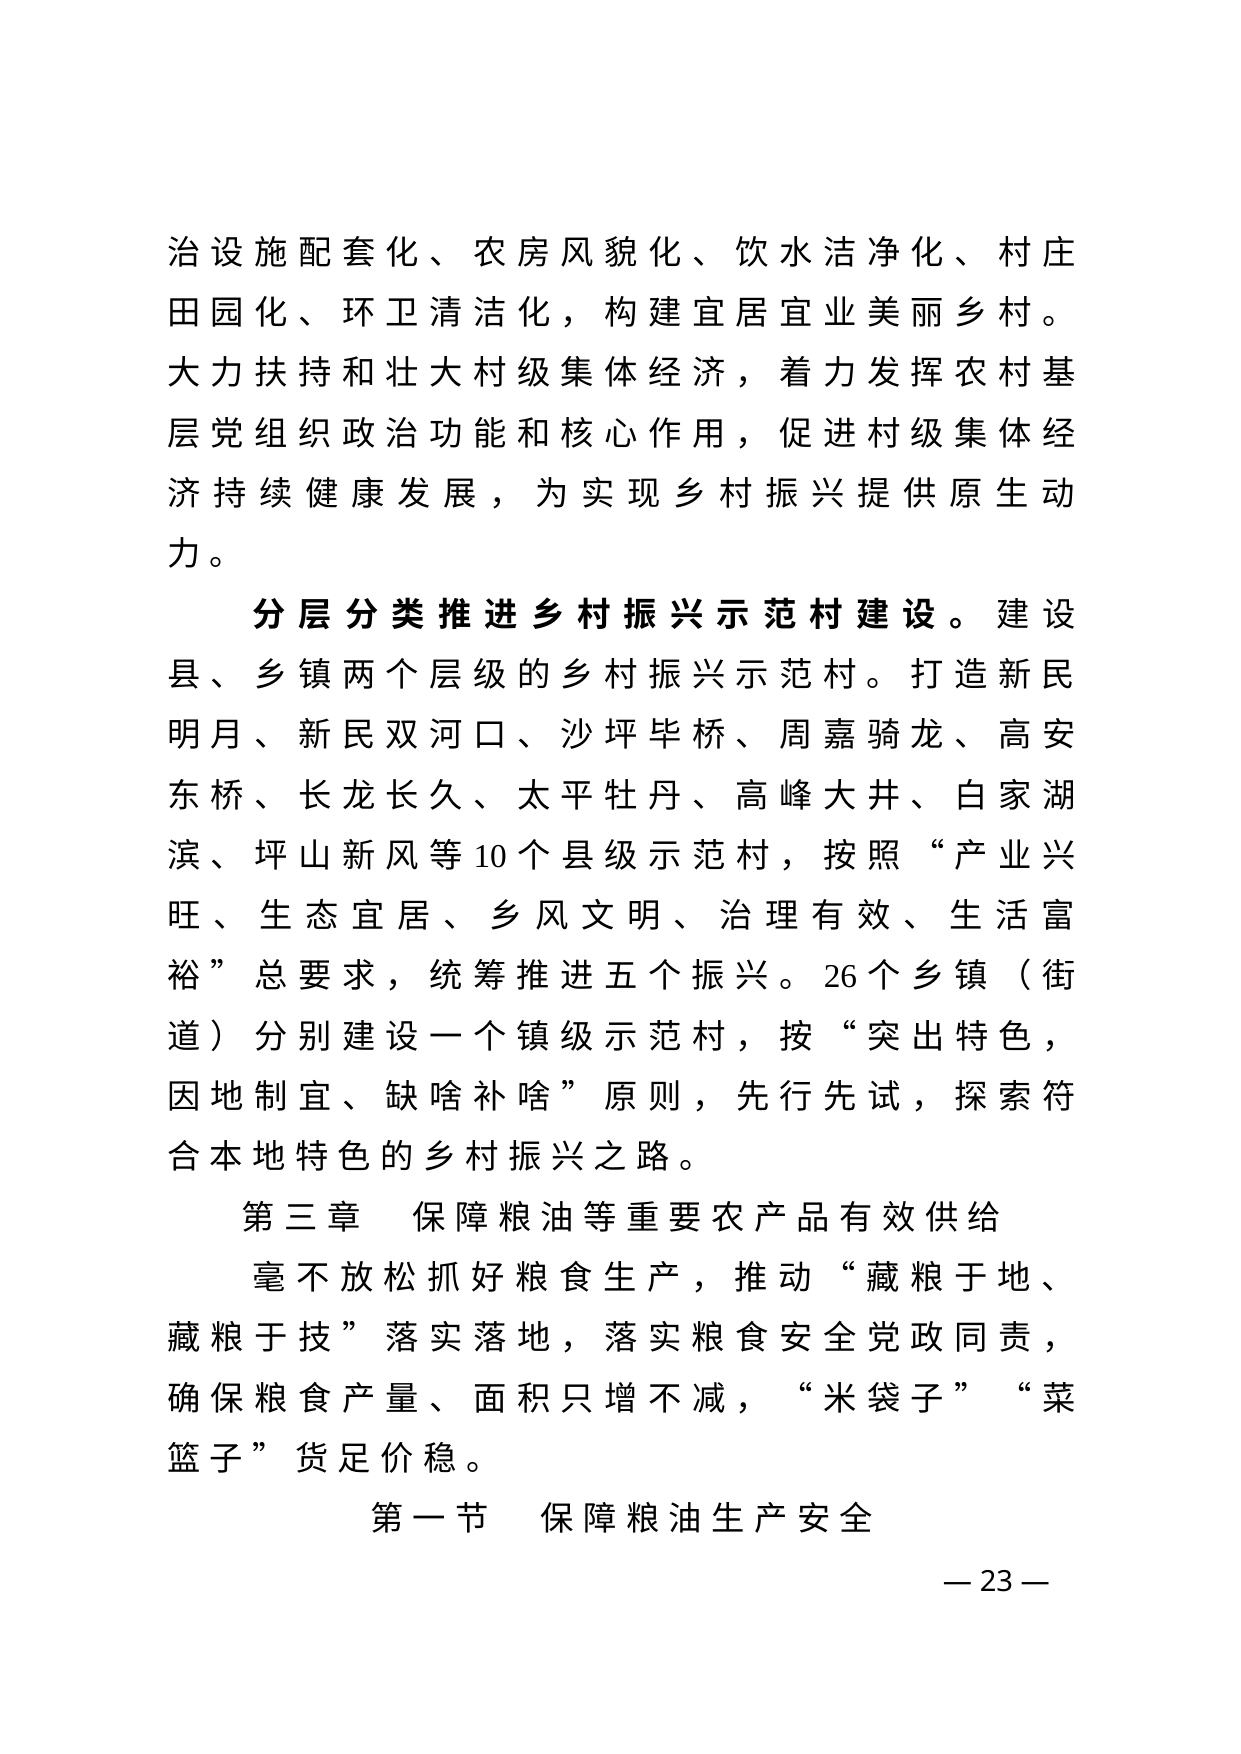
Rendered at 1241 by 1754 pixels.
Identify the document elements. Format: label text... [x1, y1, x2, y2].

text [167, 219, 1085, 581]
text 第三章 保障粮油等重要农产品有效供给 [167, 1184, 1085, 1245]
text 第一节 保障粮油生产安全 [167, 1486, 1085, 1546]
text 毫不放松抓好粮食生产，推动“藏粮于地、藏粮于技”落实落地，落实粮食安全党政同责，确保粮食产量、面积只增不减，“米袋子”“菜篮子”货足价稳。 [167, 1245, 1085, 1486]
text 分层分类推进乡村振兴示范村建设。建设县、乡镇两个层级的乡村振兴示范村。打造新民明月、新民双河口、沙坪毕桥、周嘉骑龙、高安东桥、长龙长久、太平牡丹、高峰大井、白家湖滨、坪山新风等10个县级示范村，按照“产业兴旺、生态宜居、乡风文明、治理有效、生活富裕”总要求，统筹推进五个振兴。26个乡镇（街道）分别建设一个镇级示范村，按“突出特色，因地制宜、缺啥补啥”原则，先行先试，探索符合本地特色的乡村振兴之路。 [167, 581, 1085, 1184]
